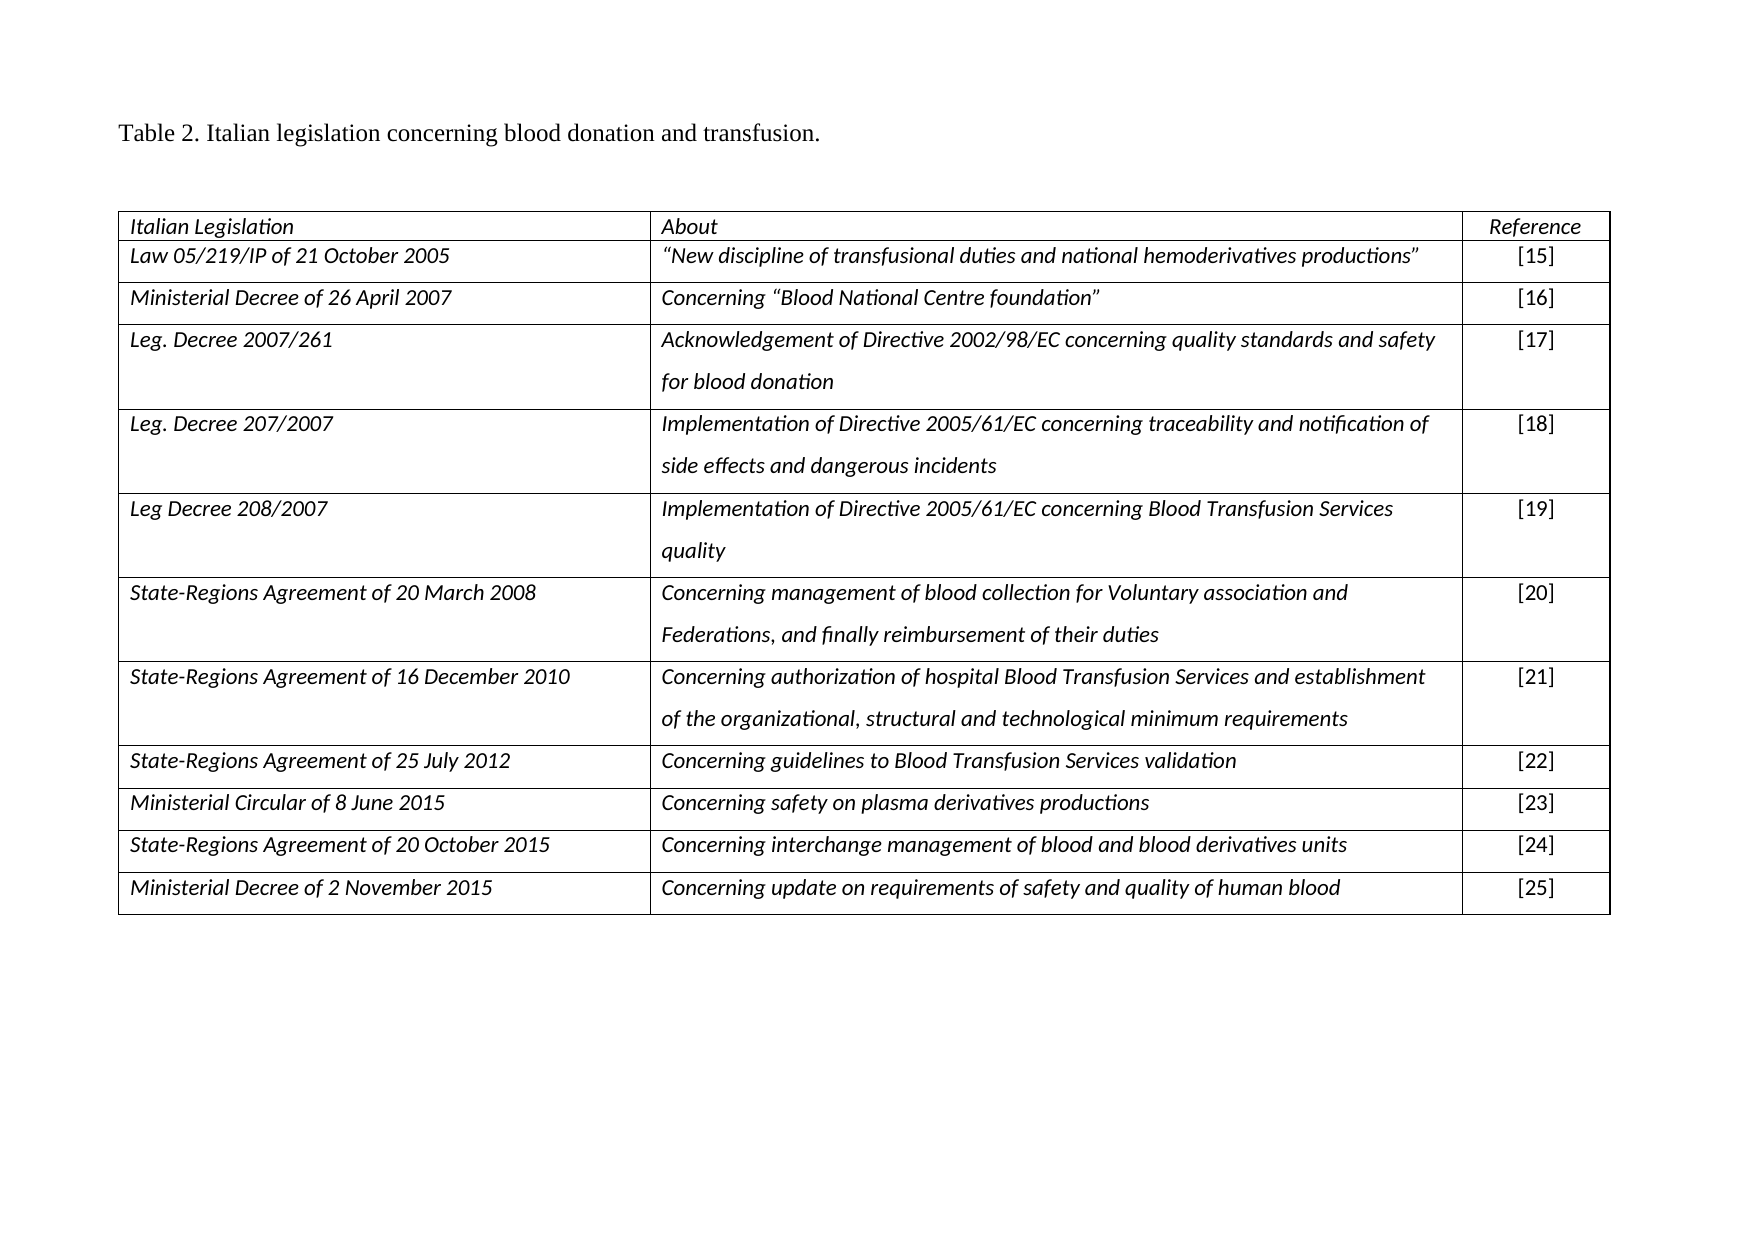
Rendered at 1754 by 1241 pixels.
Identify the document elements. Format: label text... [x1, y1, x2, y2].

table_cell Concerning safety on plasma derivatives productions [651, 789, 1462, 829]
table_cell Leg. Decree 2007/261 [119, 325, 650, 408]
table_cell [22] [1463, 746, 1609, 787]
table_cell [18] [1463, 410, 1609, 493]
table_cell [19] [1463, 494, 1609, 577]
text Table 2. Italian legislation concerning blood donation and transfusion. [118, 118, 1606, 147]
table_cell [24] [1463, 831, 1609, 872]
table_header Reference [1463, 212, 1609, 240]
table_header Italian Legislation [119, 212, 650, 240]
table_cell Ministerial Circular of 8 June 2015 [119, 789, 650, 829]
table_cell Acknowledgement of Directive 2002/98/EC concerning quality standards and safety for blood donation [651, 325, 1462, 408]
table_cell [21] [1463, 662, 1609, 745]
table_cell Implementation of Directive 2005/61/EC concerning Blood Transfusion Services quality [651, 494, 1462, 577]
table_cell [17] [1463, 325, 1609, 408]
table_cell State-Regions Agreement of 25 July 2012 [119, 746, 650, 787]
table_cell Ministerial Decree of 2 November 2015 [119, 873, 650, 914]
table_cell Ministerial Decree of 26 April 2007 [119, 283, 650, 324]
table_cell Concerning guidelines to Blood Transfusion Services validation [651, 746, 1462, 787]
table_cell Law 05/219/IP of 21 October 2005 [119, 241, 650, 282]
table_cell Implementation of Directive 2005/61/EC concerning traceability and notification of side effects and dangerous incidents [651, 410, 1462, 493]
table_cell [16] [1463, 283, 1609, 324]
table_cell Leg Decree 208/2007 [119, 494, 650, 577]
table_cell Concerning update on requirements of safety and quality of human blood [651, 873, 1462, 914]
table_cell [15] [1463, 241, 1609, 282]
table_cell State-Regions Agreement of 16 December 2010 [119, 662, 650, 745]
table_cell Concerning “Blood National Centre foundation” [651, 283, 1462, 324]
table_cell Leg. Decree 207/2007 [119, 410, 650, 493]
table_cell [20] [1463, 578, 1609, 661]
table_cell Concerning interchange management of blood and blood derivatives units [651, 831, 1462, 872]
table_cell “New discipline of transfusional duties and national hemoderivatives productions” [651, 241, 1462, 282]
table_cell Concerning management of blood collection for Voluntary association and Federations, and finally reimbursement of their duties [651, 578, 1462, 661]
table_cell State-Regions Agreement of 20 October 2015 [119, 831, 650, 872]
table_cell [25] [1463, 873, 1609, 914]
table_cell [23] [1463, 789, 1609, 829]
table_cell State-Regions Agreement of 20 March 2008 [119, 578, 650, 661]
table_header About [651, 212, 1462, 240]
table_cell Concerning authorization of hospital Blood Transfusion Services and establishment of the organizational, structural and technological minimum requirements [651, 662, 1462, 745]
